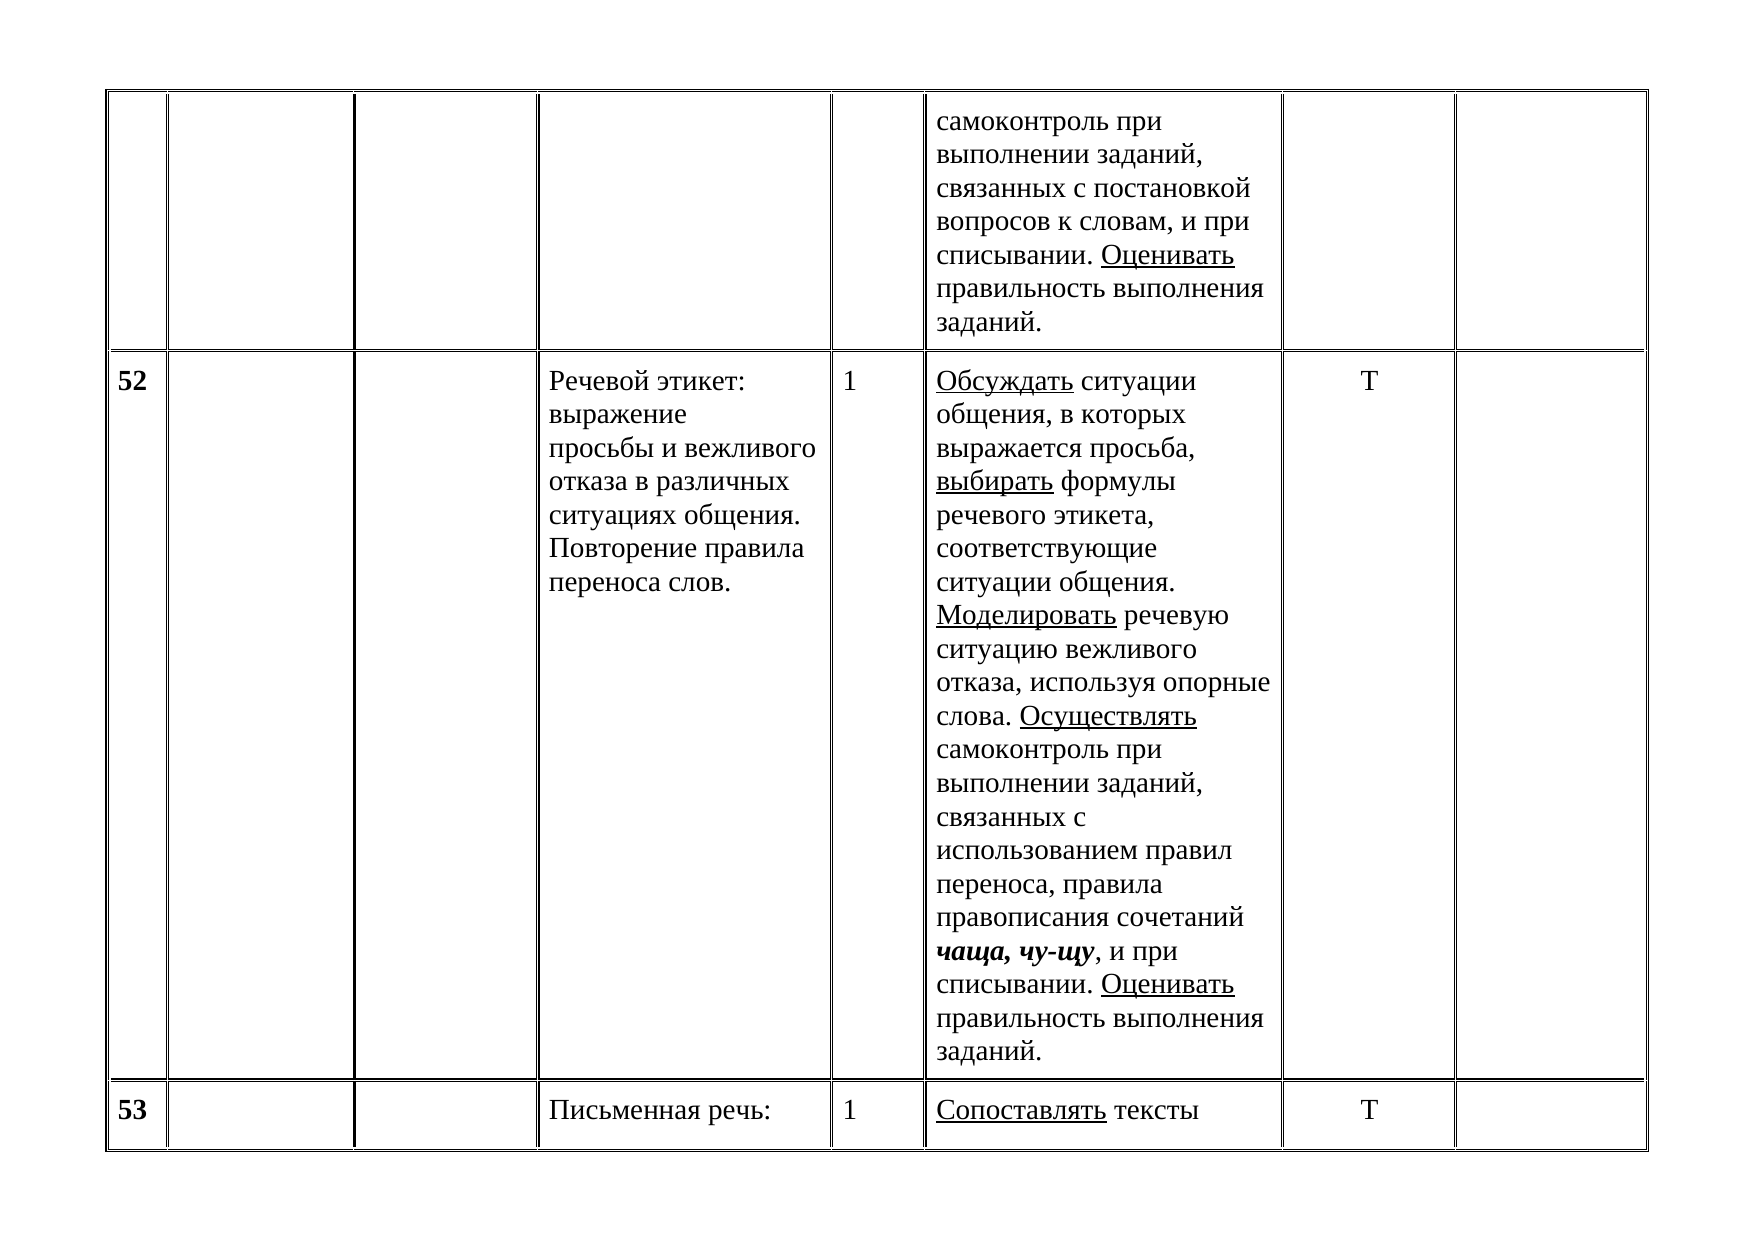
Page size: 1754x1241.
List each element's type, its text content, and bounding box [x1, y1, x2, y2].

table_cell Т [1284, 352, 1454, 1078]
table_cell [538, 1082, 831, 1148]
table_cell 1 [831, 90, 925, 348]
table_cell 1 [833, 352, 923, 1078]
table_cell [168, 1082, 354, 1148]
table_cell Т [1283, 1082, 1456, 1148]
table_cell Речевой этикет: выражение просьбы и вежливого отказа в различных ситуациях общения. Повторение правила переноса слов. [540, 352, 830, 1078]
table_cell [354, 90, 538, 348]
table_cell [1456, 92, 1646, 348]
table_cell [354, 1078, 538, 1148]
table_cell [538, 92, 831, 348]
table_cell [1457, 349, 1646, 1078]
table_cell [925, 1082, 1283, 1148]
table_cell [168, 90, 354, 348]
table_cell 1 [831, 1078, 925, 1148]
table_cell 53 [109, 1078, 168, 1148]
table_cell [356, 352, 536, 1078]
table_cell 52 [109, 349, 166, 1078]
table_cell [169, 352, 353, 1078]
table_cell Обсуждать ситуации общения, в которых выражается просьба, выбирать формулы речевого этикета, соответствующие ситуации общения. Моделировать речевую ситуацию вежливого отказа, используя опорные слова. Осуществлять самоконтроль при выполнении заданий, связанных с использованием правил переноса, правила правописания сочетаний чаща, чу-щу, и при списывании. Оценивать правильность выполнения заданий. [927, 352, 1281, 1078]
table_cell [1456, 1078, 1646, 1148]
table_cell Т [1283, 92, 1456, 348]
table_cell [925, 92, 1283, 348]
table_cell 51 [109, 92, 168, 348]
